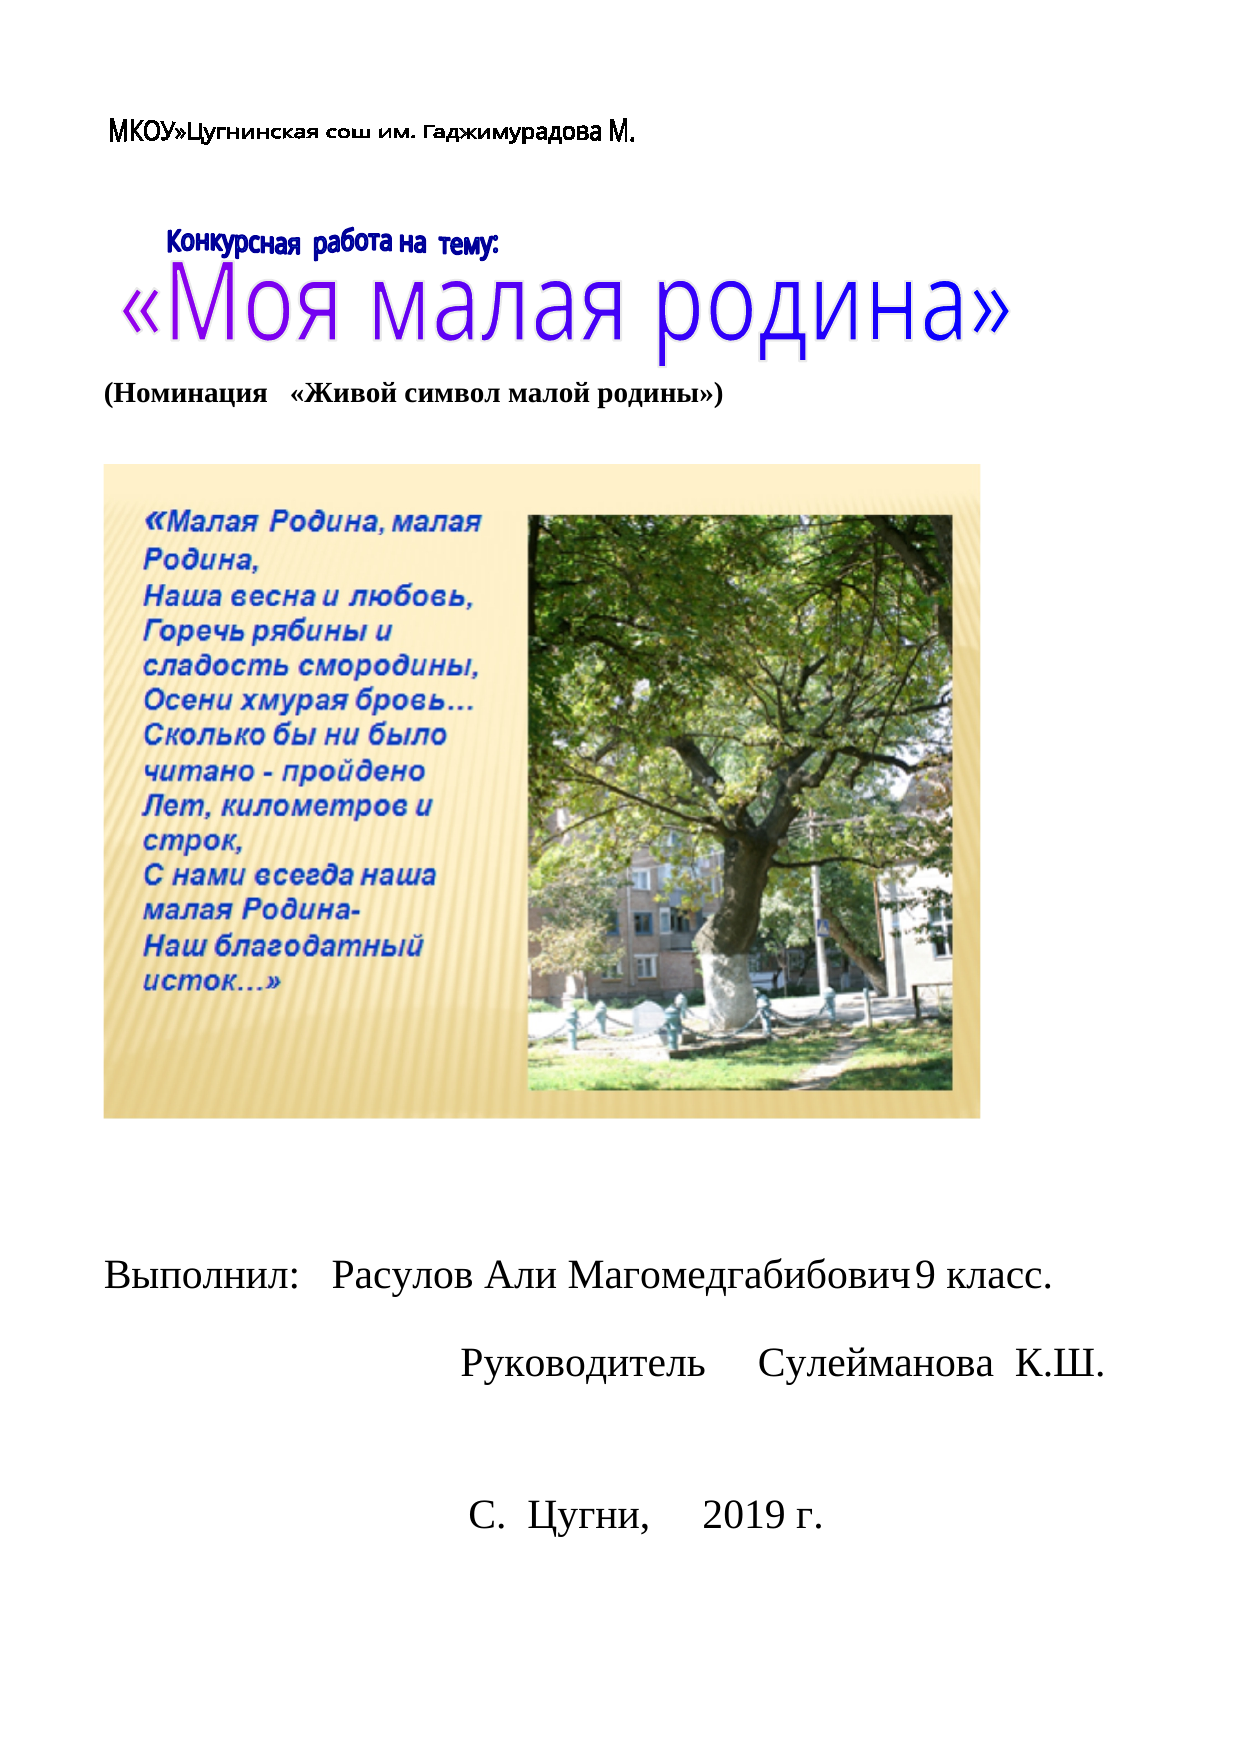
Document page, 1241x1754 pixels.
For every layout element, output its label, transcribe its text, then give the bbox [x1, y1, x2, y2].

text Выполнил: Расулов Али Магомедгабибович 9 класс. [103, 1249, 1152, 1297]
text Руководитель Сулейманова К.Ш. [103, 1325, 1152, 1386]
text (Номинация «Живой символ малой родины») [103, 228, 1152, 408]
text С. Цугни, 2019 г. [103, 1490, 1152, 1538]
picture [103, 464, 981, 1119]
